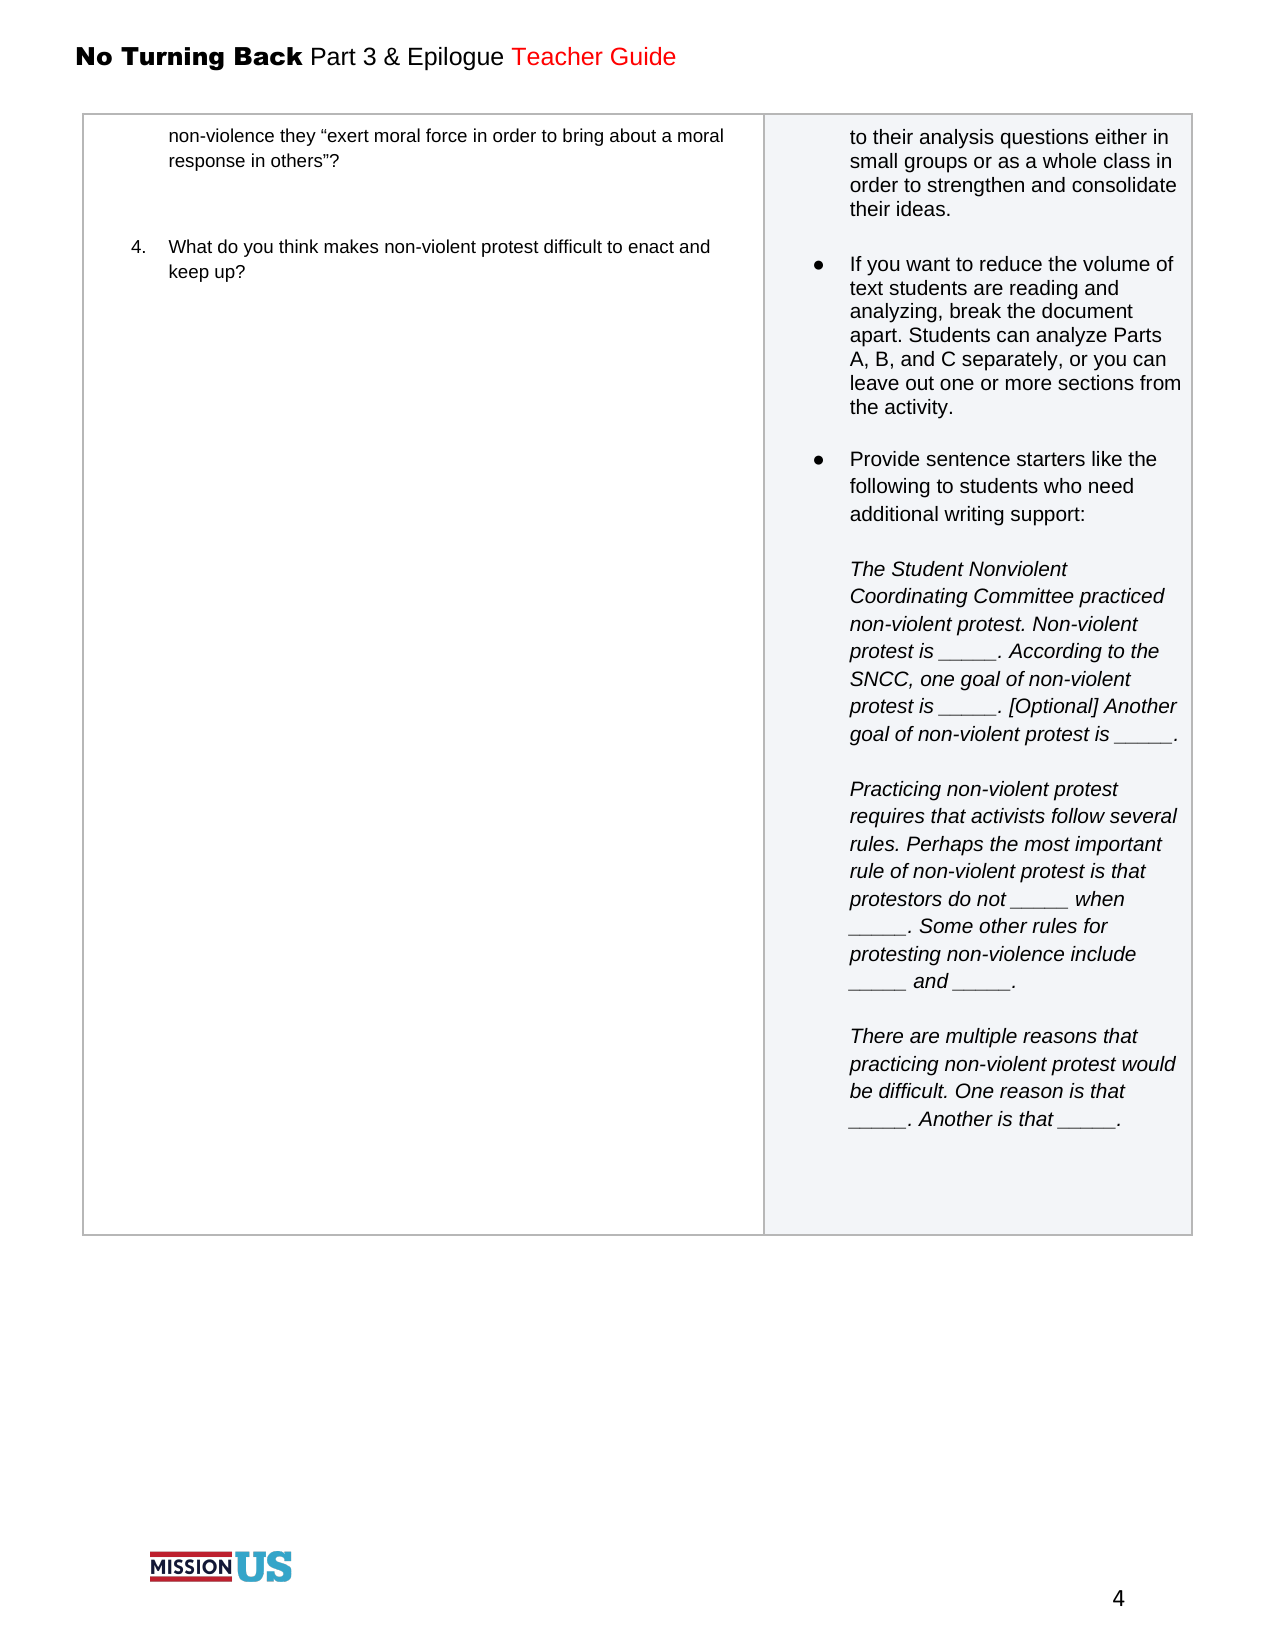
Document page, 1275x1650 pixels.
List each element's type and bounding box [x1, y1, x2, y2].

picture [150, 1551, 292, 1582]
table_header [84, 115, 763, 1234]
table_header [765, 115, 1191, 1234]
